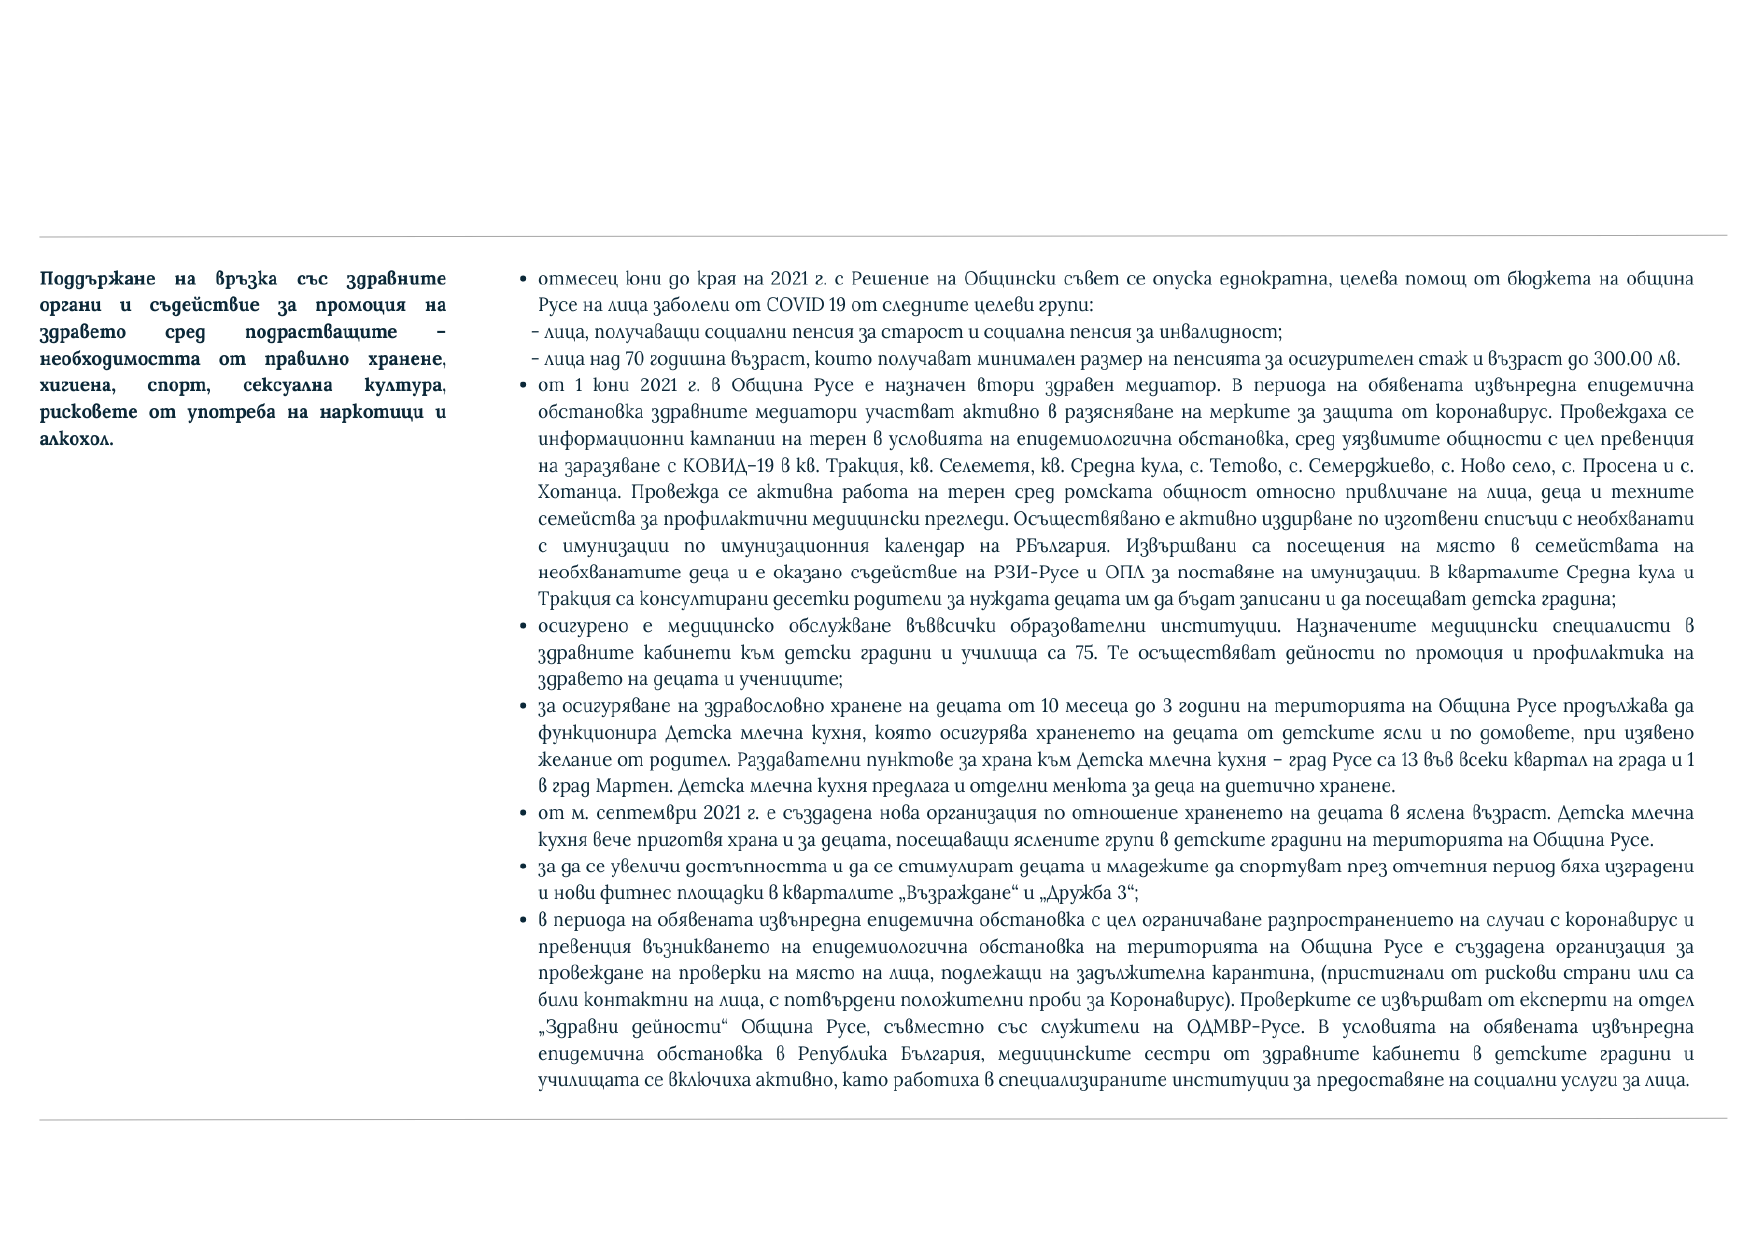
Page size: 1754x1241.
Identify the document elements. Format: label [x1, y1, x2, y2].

picture [7, 187, 1730, 1241]
